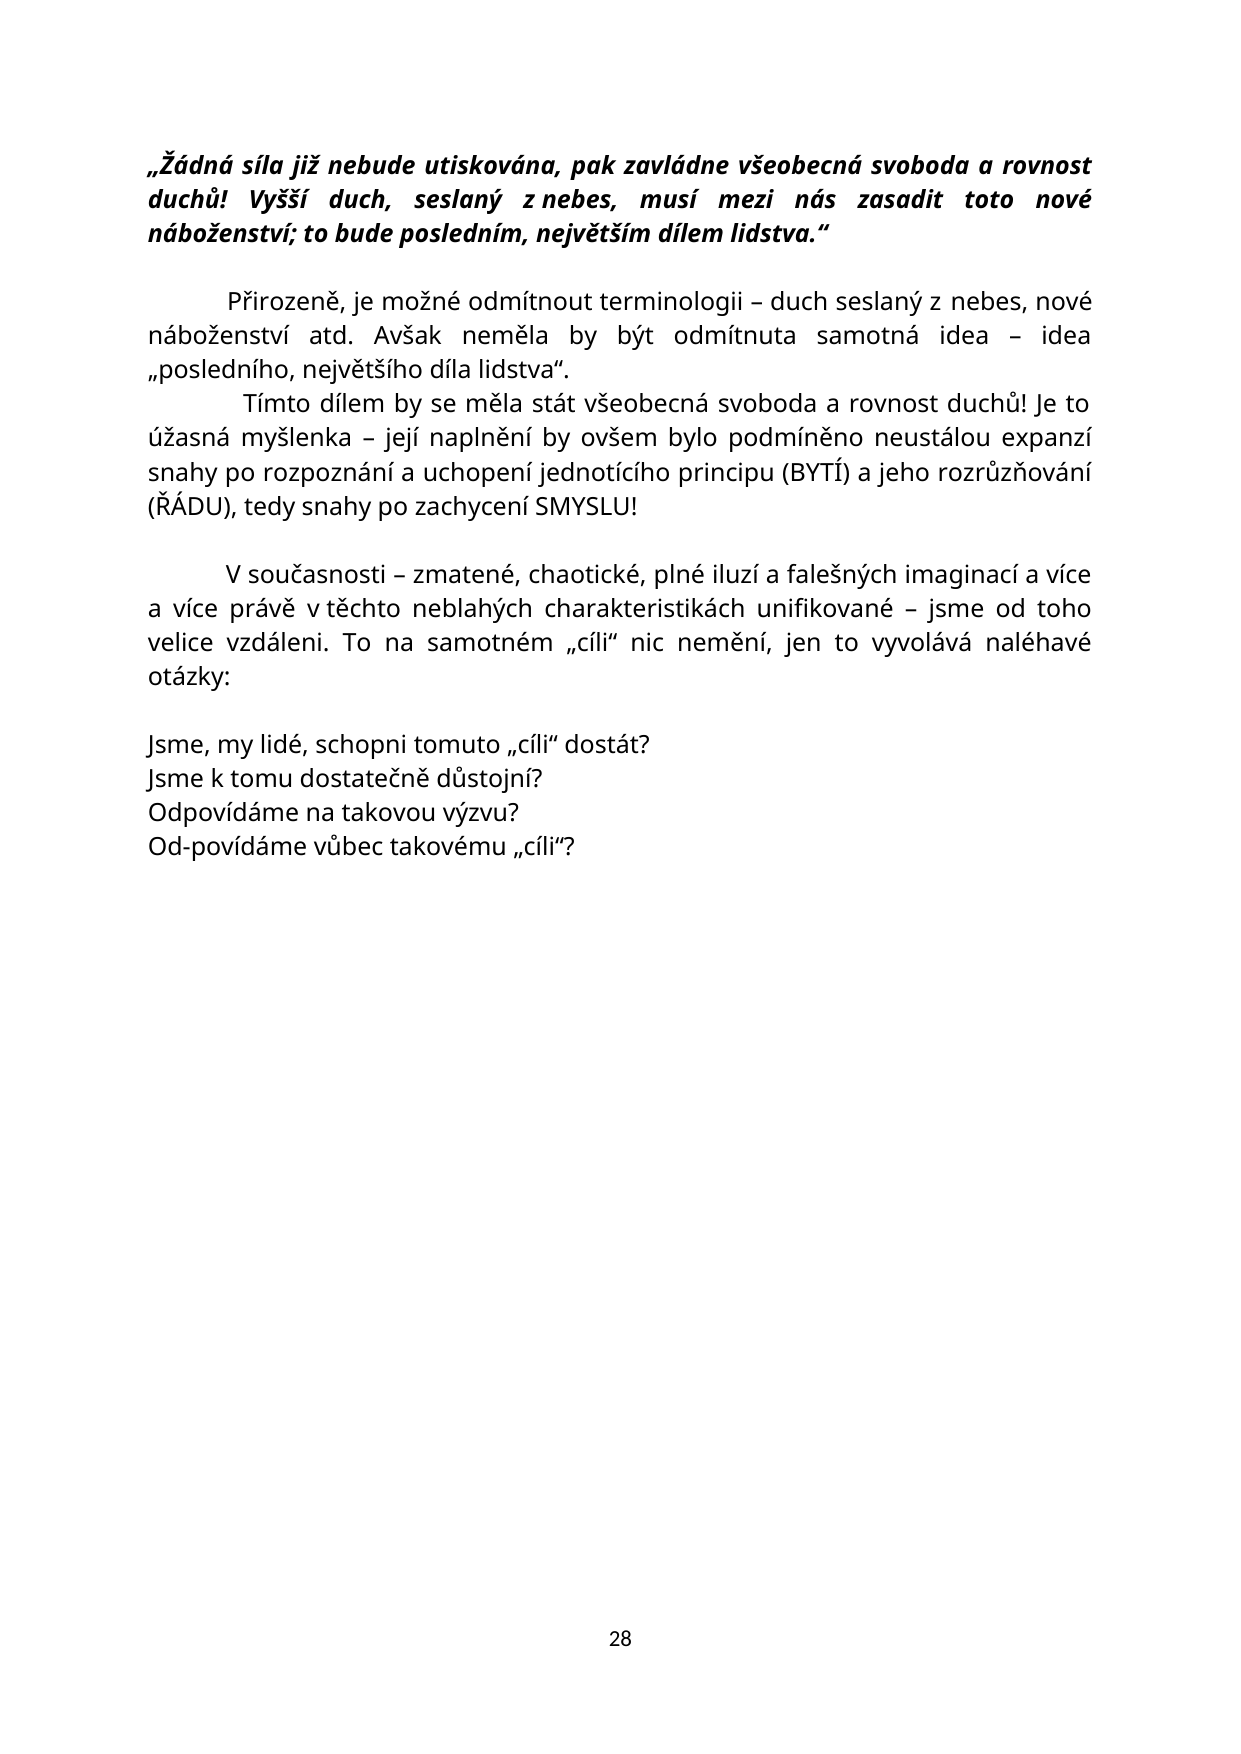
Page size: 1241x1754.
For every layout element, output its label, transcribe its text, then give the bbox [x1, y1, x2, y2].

text Jsme, my lidé, schopni tomuto „cíli“ dostát? [148, 727, 1093, 761]
text Jsme k tomu dostatečně důstojní? [148, 761, 1093, 795]
text Odpovídáme na takovou výzvu? [148, 795, 1093, 829]
text V současnosti – zmatené, chaotické, plné iluzí a falešných imaginací a více a více právě v těchto neblahých charakteristikách unifikované – jsme od toho velice vzdáleni. To na samotném „cíli“ nic nemění, jen to vyvolává naléhavé otázky: [148, 556, 1093, 693]
text Přirozeně, je možné odmítnout terminologii – duch seslaný z nebes, nové náboženství atd. Avšak neměla by být odmítnuta samotná idea – idea „posledního, největšího díla lidstva“. [148, 284, 1093, 386]
text „Žádná síla již nebude utiskována, pak zavládne všeobecná svoboda a rovnost duchů! Vyšší duch, seslaný z nebes, musí mezi nás zasadit toto nové náboženství; to bude posledním, největším dílem lidstva.“ [148, 148, 1093, 250]
text Tímto dílem by se měla stát všeobecná svoboda a rovnost duchů! Je to úžasná myšlenka – její naplnění by ovšem bylo podmíněno neustálou expanzí snahy po rozpoznání a uchopení jednotícího principu (BYTÍ) a jeho rozrůzňování (ŘÁDU), tedy snahy po zachycení SMYSLU! [148, 386, 1093, 522]
text Od-povídáme vůbec takovému „cíli“? [148, 829, 1093, 863]
